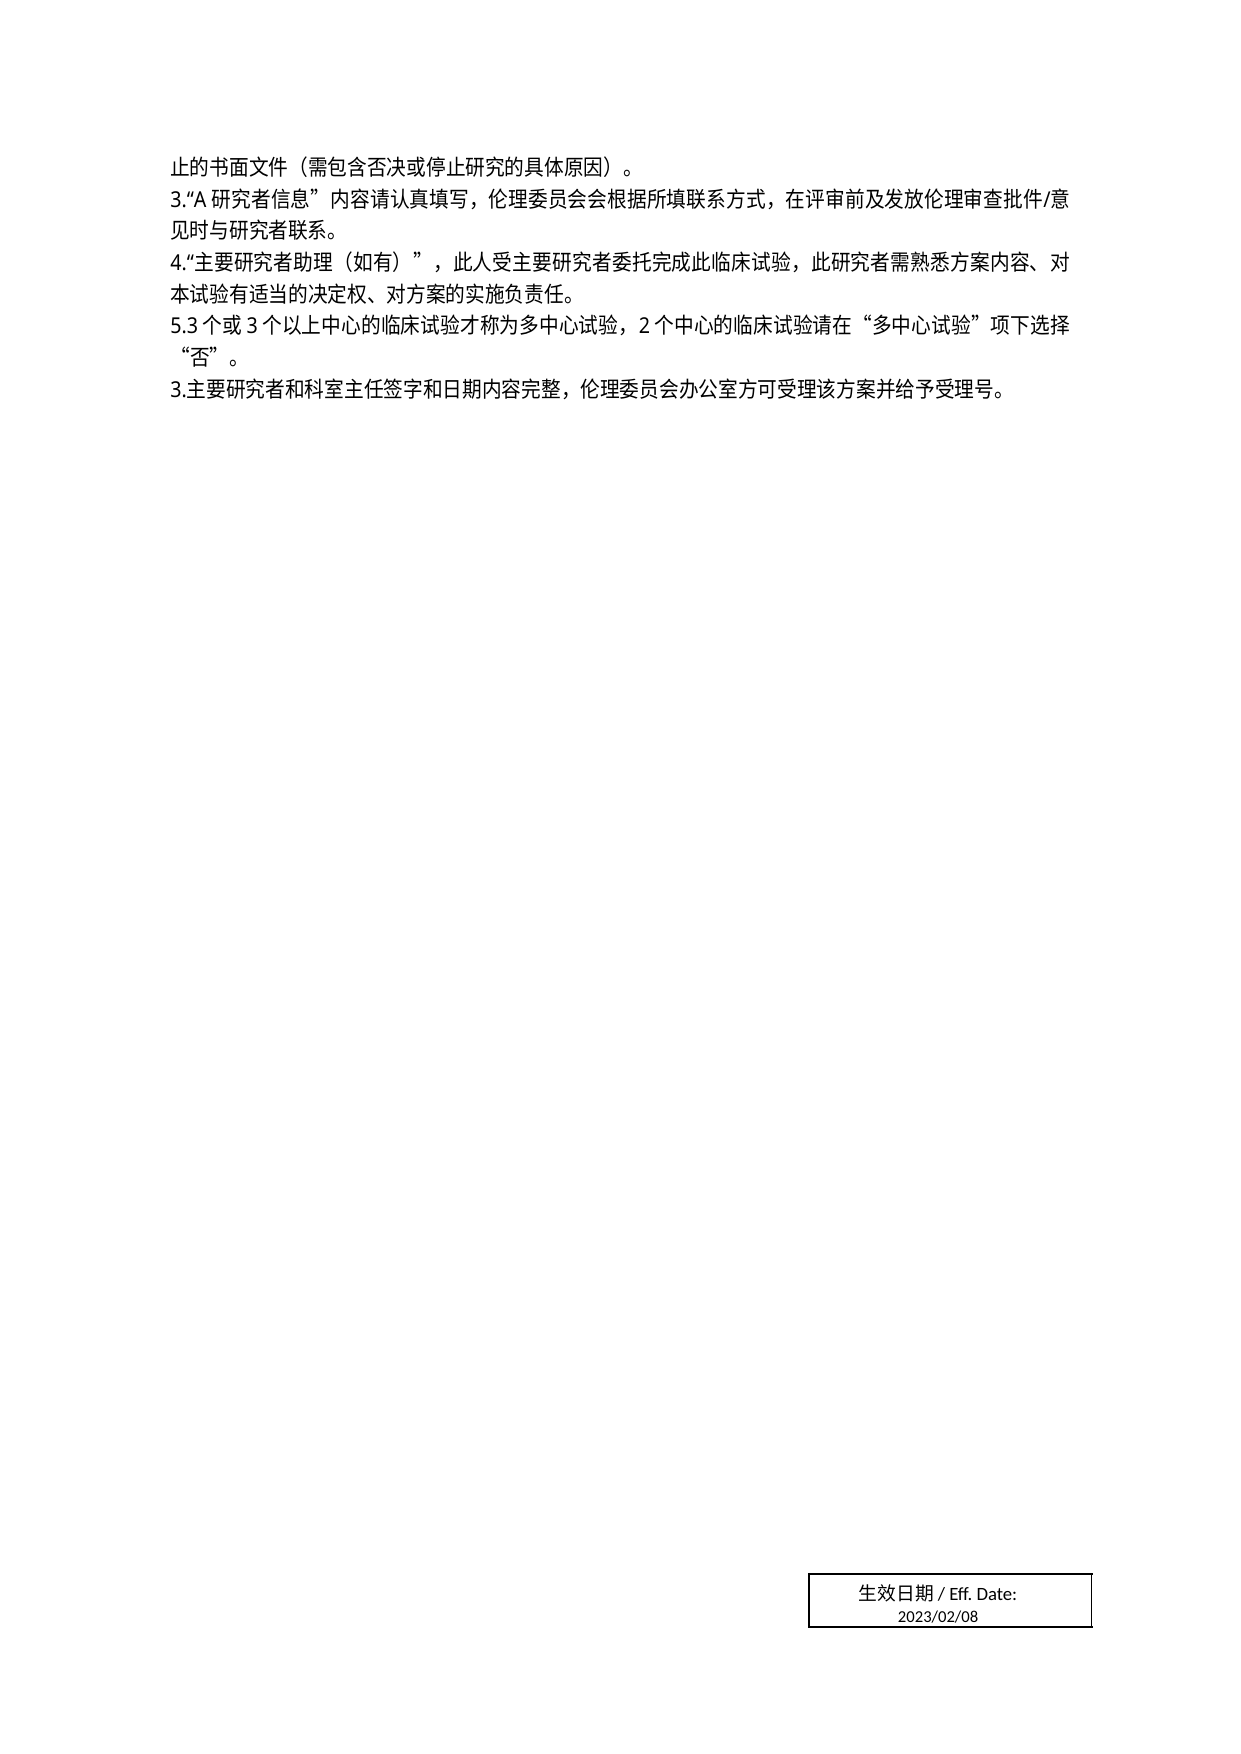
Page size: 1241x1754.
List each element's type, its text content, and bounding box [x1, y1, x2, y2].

text 3.主要研究者和科室主任签字和日期内容完整，伦理委员会办公室方可受理该方案并给予受理号。 [170, 372, 1070, 404]
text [170, 150, 1070, 182]
text 3.“A 研究者信息”内容请认真填写，伦理委员会会根据所填联系方式，在评审前及发放伦理审查批件/意见时与研究者联系。 [170, 182, 1070, 245]
text 5.3个或3个以上中心的临床试验才称为多中心试验，2个中心的临床试验请在“多中心试验”项下选择“否”。 [170, 308, 1070, 372]
text 4.“主要研究者助理（如有）”，此人受主要研究者委托完成此临床试验，此研究者需熟悉方案内容、对本试验有适当的决定权、对方案的实施负责任。 [170, 245, 1070, 308]
